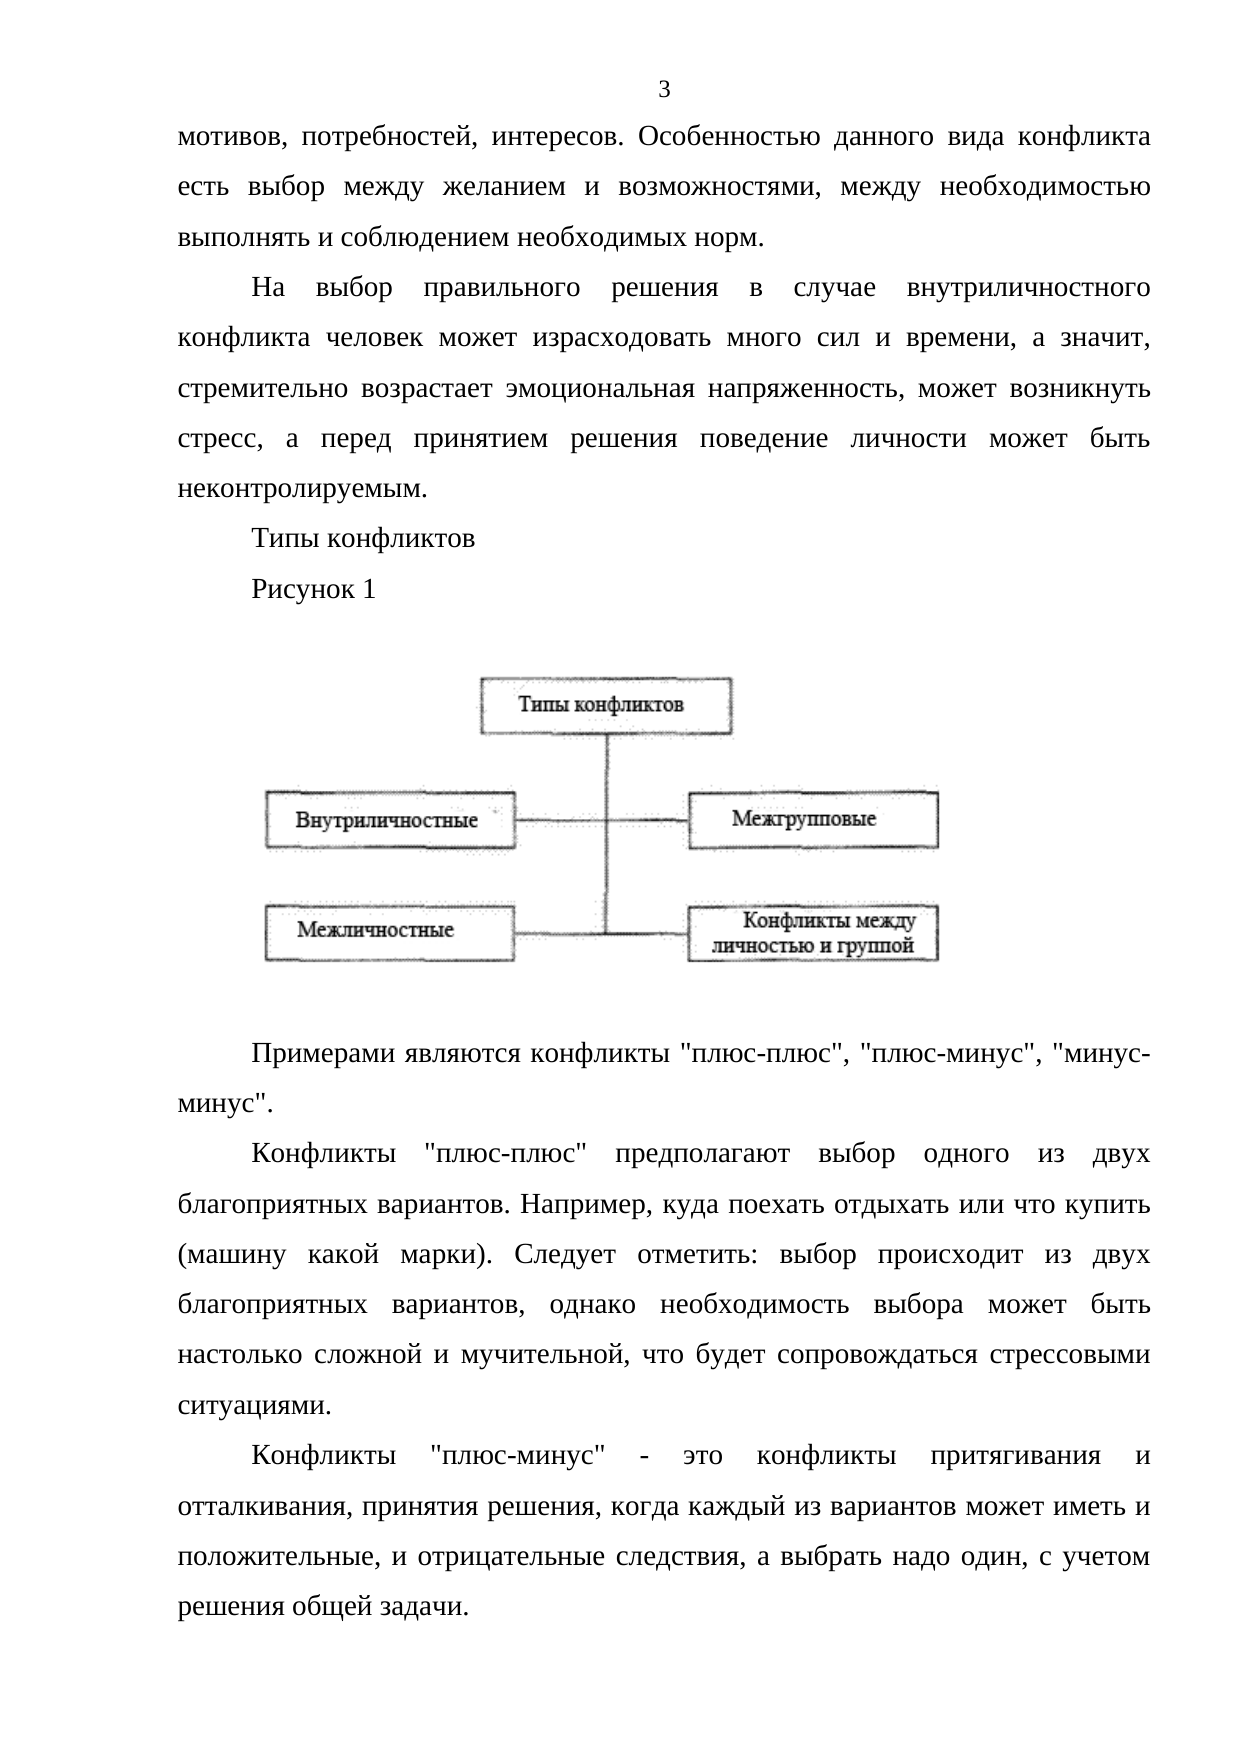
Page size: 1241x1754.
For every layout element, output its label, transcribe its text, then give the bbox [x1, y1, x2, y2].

text Конфликты "плюс-плюс" предполагают выбор одного из двух благоприятных вариантов. Например, куда поехать отдыхать или что купить (машину какой марки). Следует отметить: выбор происходит из двух благоприятных вариантов, однако необходимость выбора может быть настолько сложной и мучительной, что будет сопровождаться стрессовыми ситуациями. [177, 1135, 1152, 1421]
text Рисунок 1 [177, 571, 1152, 604]
text Конфликты "плюс-минус" - это конфликты притягивания и отталкивания, принятия решения, когда каждый из вариантов может иметь и положительные, и отрицательные следствия, а выбрать надо один, с учетом решения общей задачи. [177, 1437, 1152, 1622]
picture [251, 671, 944, 970]
text На выбор правильного решения в случае внутриличностного конфликта человек может израсходовать много сил и времени, а значит, стремительно возрастает эмоциональная напряженность, может возникнуть стресс, а перед принятием решения поведение личности может быть неконтролируемым. [177, 269, 1152, 504]
text Примерами являются конфликты "плюс-плюс", "плюс-минус", "минус-минус". [177, 1035, 1152, 1119]
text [177, 118, 1152, 252]
text Типы конфликтов [177, 521, 1152, 554]
